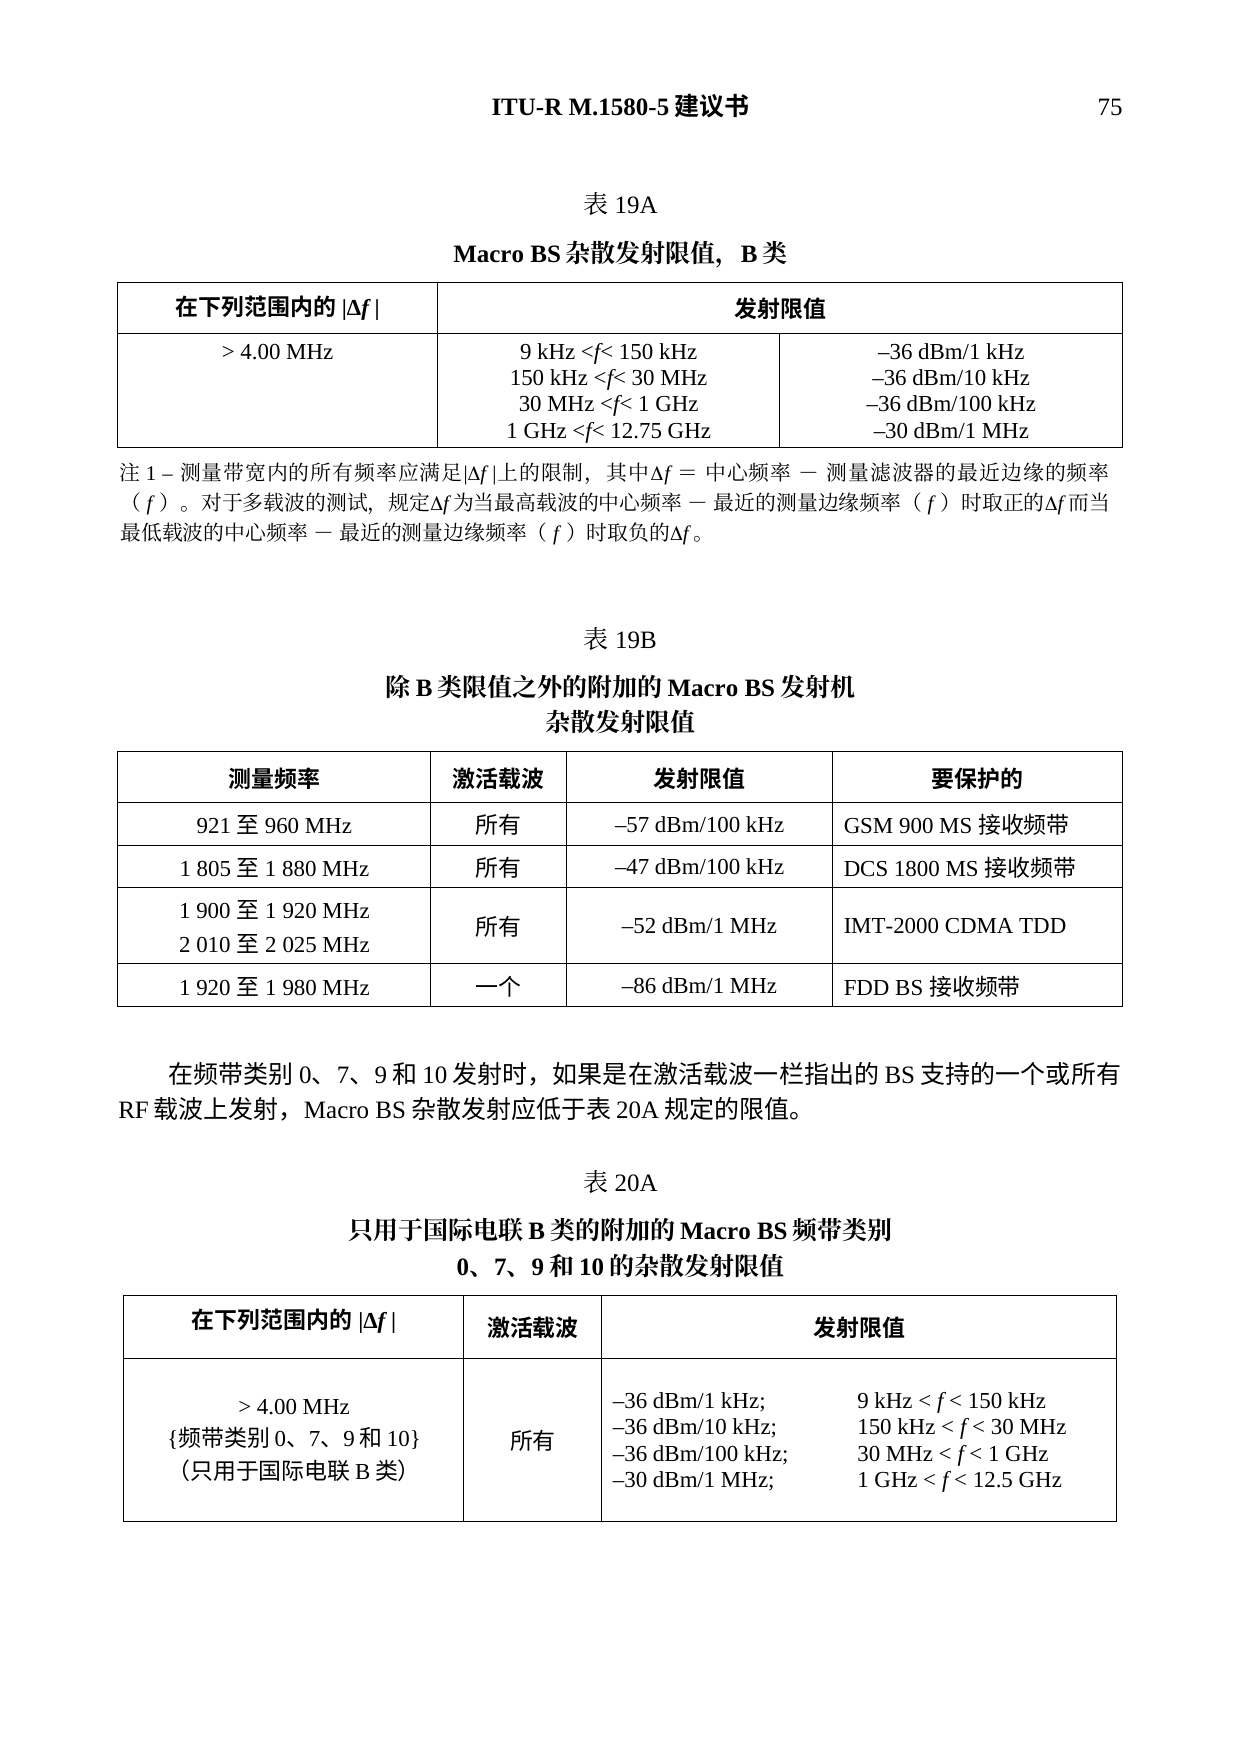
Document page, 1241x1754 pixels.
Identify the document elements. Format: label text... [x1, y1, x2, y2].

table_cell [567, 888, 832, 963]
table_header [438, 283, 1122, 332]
text 表 19A [118, 185, 1122, 221]
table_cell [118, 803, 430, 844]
title Macro BS杂散发射限值，B类 [118, 234, 1122, 269]
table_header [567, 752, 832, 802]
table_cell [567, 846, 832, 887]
title 只用于国际电联B类的附加的Macro BS频带类别 0、7、9和10的杂散发射限值 [118, 1211, 1122, 1282]
text 表 20A [118, 1163, 1122, 1199]
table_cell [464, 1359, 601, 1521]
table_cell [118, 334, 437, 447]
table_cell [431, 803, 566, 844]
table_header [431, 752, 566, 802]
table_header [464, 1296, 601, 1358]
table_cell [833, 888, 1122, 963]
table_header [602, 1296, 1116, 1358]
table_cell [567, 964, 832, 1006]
text 表 19B [118, 619, 1122, 655]
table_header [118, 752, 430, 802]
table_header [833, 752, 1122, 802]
text 在频带类别0、7、9和10发射时，如果是在激活载波一栏指出的BS支持的一个或所有RF载波上发射，Macro BS杂散发射应低于表20A规定的限值。 [118, 1055, 1122, 1126]
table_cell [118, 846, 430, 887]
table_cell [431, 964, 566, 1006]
title 除B类限值之外的附加的Macro BS发射机 杂散发射限值 [118, 668, 1122, 738]
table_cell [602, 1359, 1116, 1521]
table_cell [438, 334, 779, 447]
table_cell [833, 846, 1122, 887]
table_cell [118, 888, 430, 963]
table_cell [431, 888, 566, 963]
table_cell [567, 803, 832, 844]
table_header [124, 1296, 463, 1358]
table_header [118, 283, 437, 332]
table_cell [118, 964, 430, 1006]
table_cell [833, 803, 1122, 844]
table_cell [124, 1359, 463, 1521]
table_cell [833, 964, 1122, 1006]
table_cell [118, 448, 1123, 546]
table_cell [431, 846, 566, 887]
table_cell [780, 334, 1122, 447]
